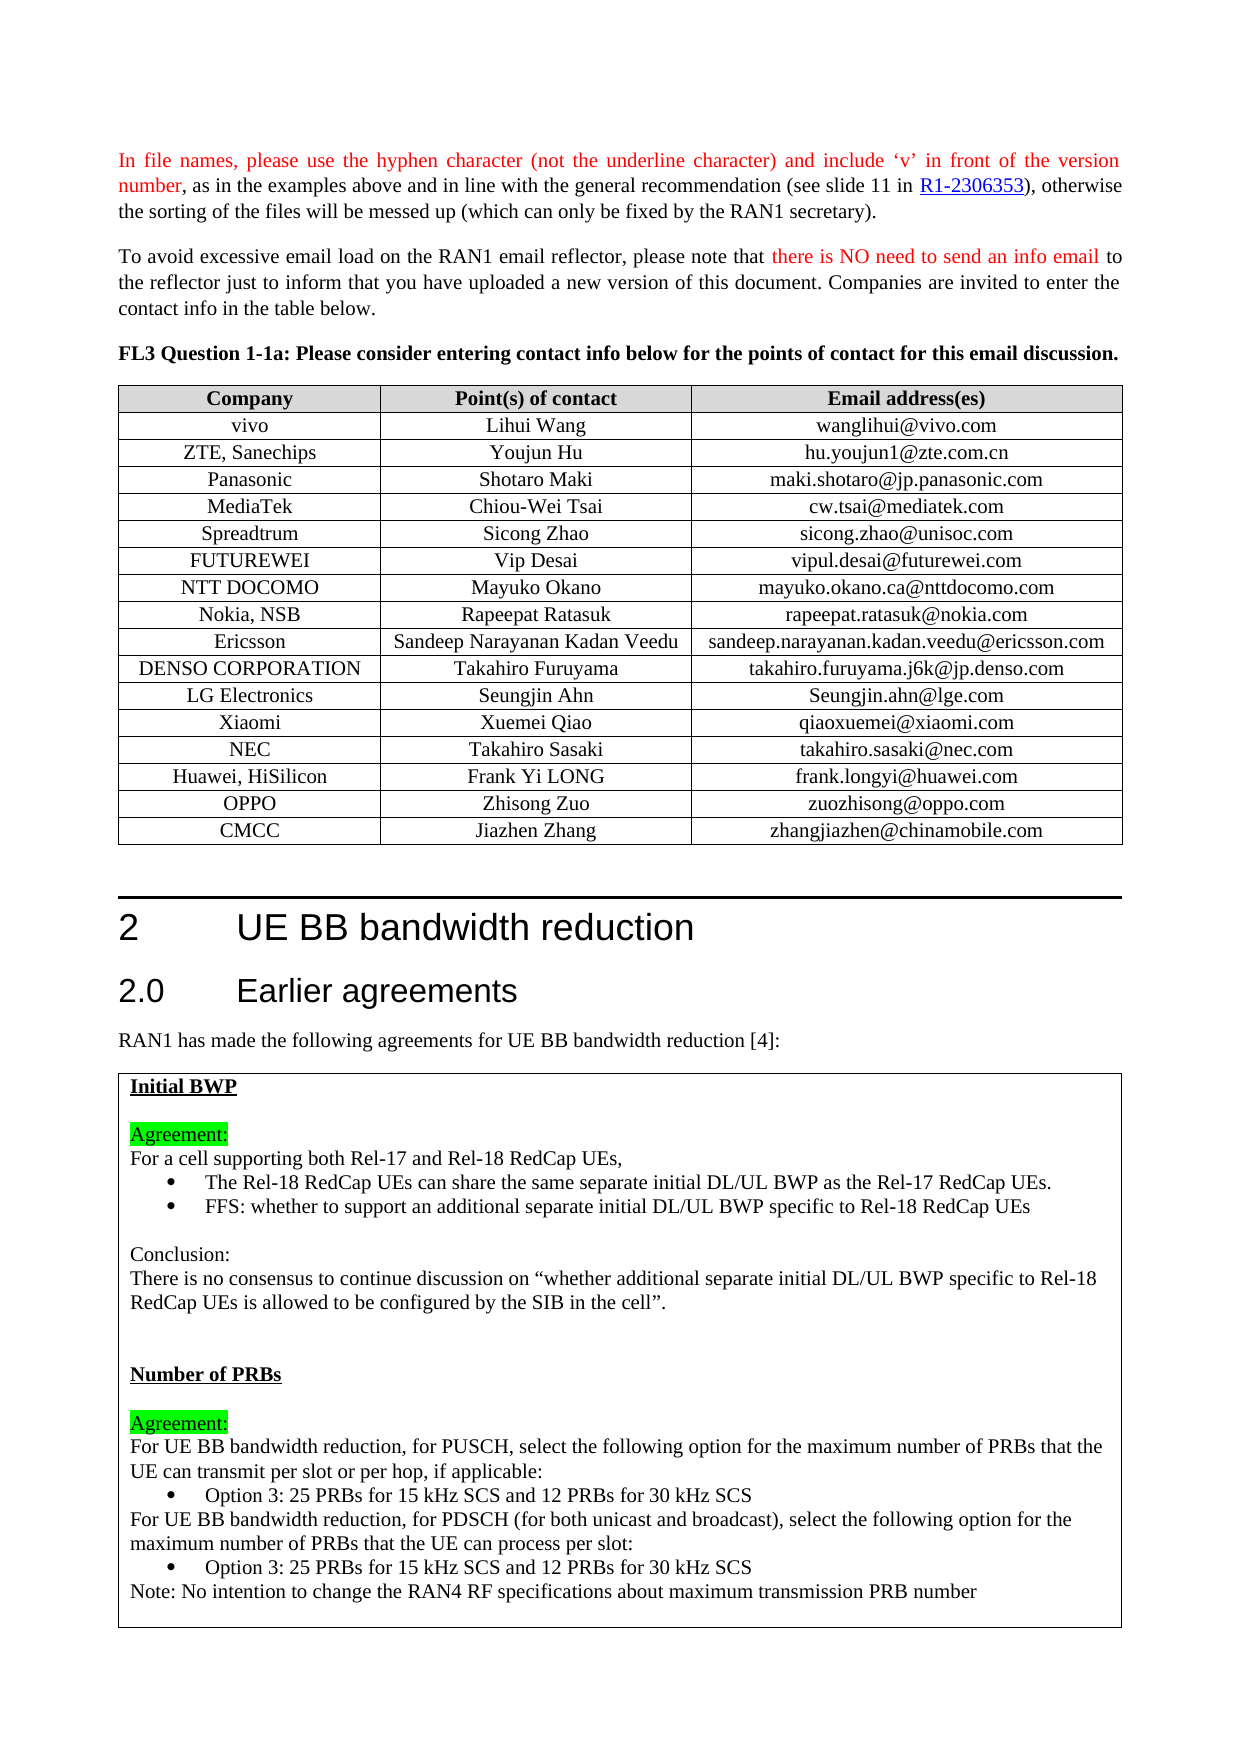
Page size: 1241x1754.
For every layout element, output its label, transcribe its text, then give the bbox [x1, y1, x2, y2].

table_cell Rapeepat Ratasuk [381, 602, 691, 628]
table_cell CMCC [119, 818, 380, 844]
table_cell takahiro.sasaki@nec.com [692, 737, 1122, 763]
table_cell NEC [119, 737, 380, 763]
table_cell Panasonic [119, 467, 380, 493]
table_cell hu.youjun1@zte.com.cn [692, 440, 1122, 466]
table_header Company [119, 386, 380, 412]
table_cell qiaoxuemei@xiaomi.com [692, 710, 1122, 736]
table_cell sicong.zhao@unisoc.com [692, 521, 1122, 547]
text To avoid excessive email load on the RAN1 email reflector, please note that there is NO need to send an info email to the reflector just to inform that you have uploaded a new version of this document. Companies are invited to enter the contact info in the table below. [118, 244, 1122, 320]
table_cell wanglihui@vivo.com [692, 413, 1122, 439]
table_cell MediaTek [119, 494, 380, 520]
table_cell mayuko.okano.ca@nttdocomo.com [692, 575, 1122, 601]
table_cell takahiro.furuyama.j6k@jp.denso.com [692, 656, 1122, 682]
text In file names, please use the hyphen character (not the underline character) and include ‘v’ in front of the version number, as in the examples above and in line with the general recommendation (see slide 11 in R1-2306353), otherwise the sorting of the files will be messed up (which can only be fixed by the RAN1 secretary). [118, 147, 1122, 223]
table_cell Lihui Wang [381, 413, 691, 439]
table_cell Chiou-Wei Tsai [381, 494, 691, 520]
table_cell Takahiro Furuyama [381, 656, 691, 682]
table_cell zuozhisong@oppo.com [692, 791, 1122, 817]
table_cell Ericsson [119, 629, 380, 655]
text 2.0 Earlier agreements [118, 971, 1122, 1009]
table_cell Sandeep Narayanan Kadan Veedu [381, 629, 691, 655]
table_cell Shotaro Maki [381, 467, 691, 493]
table_cell ZTE, Sanechips [119, 440, 380, 466]
table_cell Frank Yi LONG [381, 764, 691, 790]
table_cell Xuemei Qiao [381, 710, 691, 736]
table_cell Sicong Zhao [381, 521, 691, 547]
table_cell Mayuko Okano [381, 575, 691, 601]
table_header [119, 1074, 1121, 1627]
table_cell maki.shotaro@jp.panasonic.com [692, 467, 1122, 493]
table_header Point(s) of contact [381, 386, 691, 412]
table_cell Nokia, NSB [119, 602, 380, 628]
table_cell Jiazhen Zhang [381, 818, 691, 844]
text RAN1 has made the following agreements for UE BB bandwidth reduction [4]: [118, 1028, 1122, 1052]
table_cell rapeepat.ratasuk@nokia.com [692, 602, 1122, 628]
text FL3 Question 1-1a: Please consider entering contact info below for the points of contact for this email discussion. [118, 341, 1122, 365]
table_cell FUTUREWEI [119, 548, 380, 574]
table_cell OPPO [119, 791, 380, 817]
subtitle 2 UE BB bandwidth reduction [118, 899, 1122, 948]
table_cell NTT DOCOMO [119, 575, 380, 601]
table_cell Takahiro Sasaki [381, 737, 691, 763]
table_cell Seungjin Ahn [381, 683, 691, 709]
table_cell vipul.desai@futurewei.com [692, 548, 1122, 574]
table_header Email address(es) [692, 386, 1122, 412]
table_cell Vip Desai [381, 548, 691, 574]
table_cell Huawei, HiSilicon [119, 764, 380, 790]
table_cell Zhisong Zuo [381, 791, 691, 817]
table_cell DENSO CORPORATION [119, 656, 380, 682]
table_cell frank.longyi@huawei.com [692, 764, 1122, 790]
table_cell zhangjiazhen@chinamobile.com [692, 818, 1122, 844]
table_cell sandeep.narayanan.kadan.veedu@ericsson.com [692, 629, 1122, 655]
table_cell cw.tsai@mediatek.com [692, 494, 1122, 520]
table_cell LG Electronics [119, 683, 380, 709]
table_cell Seungjin.ahn@lge.com [692, 683, 1122, 709]
table_cell vivo [119, 413, 380, 439]
table_cell Xiaomi [119, 710, 380, 736]
table_cell Spreadtrum [119, 521, 380, 547]
table_cell Youjun Hu [381, 440, 691, 466]
